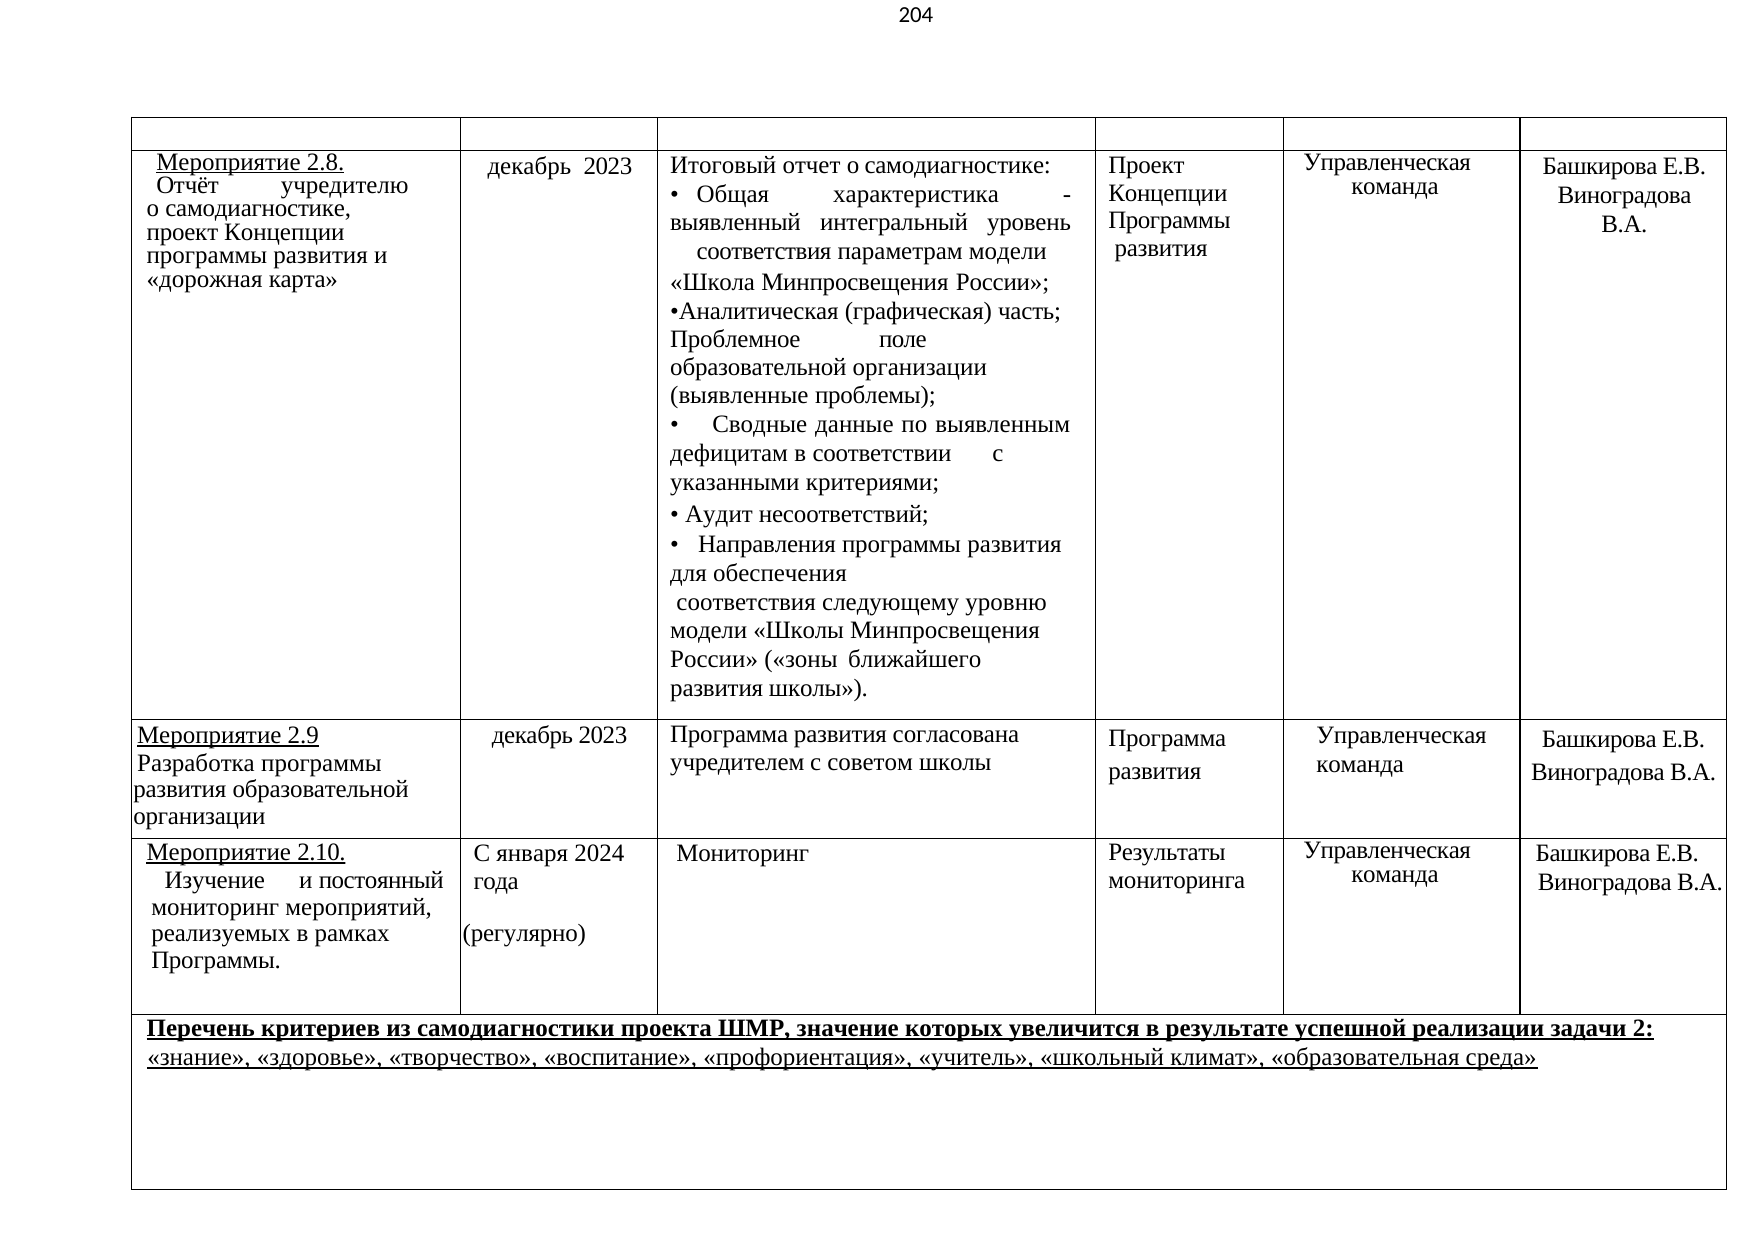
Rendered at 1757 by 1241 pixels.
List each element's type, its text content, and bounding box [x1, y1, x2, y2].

table_header [132, 118, 460, 150]
table_cell Мероприятие 2.9 Разработка программы развития образовательной организации [132, 720, 460, 837]
table_cell Результаты мониторинга [1096, 839, 1283, 1013]
table_header [658, 118, 1095, 150]
table_cell С января 2024 года (регулярно) [461, 839, 657, 1013]
table_cell Программа развития [1096, 720, 1283, 837]
table_cell Программа развития согласована учредителем с советом школы [658, 720, 1095, 837]
table_cell Управленческая команда [1284, 839, 1519, 1013]
table_cell Перечень критериев из самодиагностики проекта ШМР, значение которых увеличится в результате успешной реализации задачи 2: «знание», «здоровье», «творчество», «воспитание», «профориентация», «учитель», «школьный климат», «образовательная среда» [132, 1015, 1726, 1189]
table_cell Мероприятие 2.10. Изучение и постоянный мониторинг мероприятий, реализуемых в рамках Программы. [132, 839, 460, 1013]
table_cell декабрь 2023 [461, 720, 657, 837]
table_cell Башкирова Е.В. Виноградова В.А. [1521, 839, 1726, 1013]
table_cell Управленческая команда [1284, 151, 1519, 719]
table_header [1096, 118, 1283, 150]
table_cell Башкирова Е.В. Виноградова В.А. [1521, 151, 1726, 719]
table_cell Мониторинг [658, 839, 1095, 1013]
table_cell Итоговый отчет о самодиагностике: Общая характеристика - выявленный интегральный уровень соответствия параметрам модели «Школа Минпросвещения России»; Аналитическая (графическая) часть; Проблемное поле образовательной организации (выявленные проблемы); Сводные данные по выявленным дефицитам в соответствии с указанными критериями; Аудит несоответствий; Направления программы развития для обеспечения соответствия следующему уровню модели «Школы Минпросвещения России» («зоны ближайшего развития школы»). [658, 151, 1095, 719]
table_header [1521, 118, 1726, 150]
table_cell Проект Концепции Программы развития [1096, 151, 1283, 719]
table_header [1284, 118, 1519, 150]
table_cell декабрь 2023 [461, 151, 657, 719]
table_cell Башкирова Е.В. Виноградова В.А. [1521, 720, 1726, 837]
table_cell Мероприятие 2.8. Отчёт учредителю о самодиагностике, проект Концепции программы развития и «дорожная карта» [132, 151, 460, 719]
table_header [461, 118, 657, 150]
table_cell Управленческая команда [1284, 720, 1519, 837]
